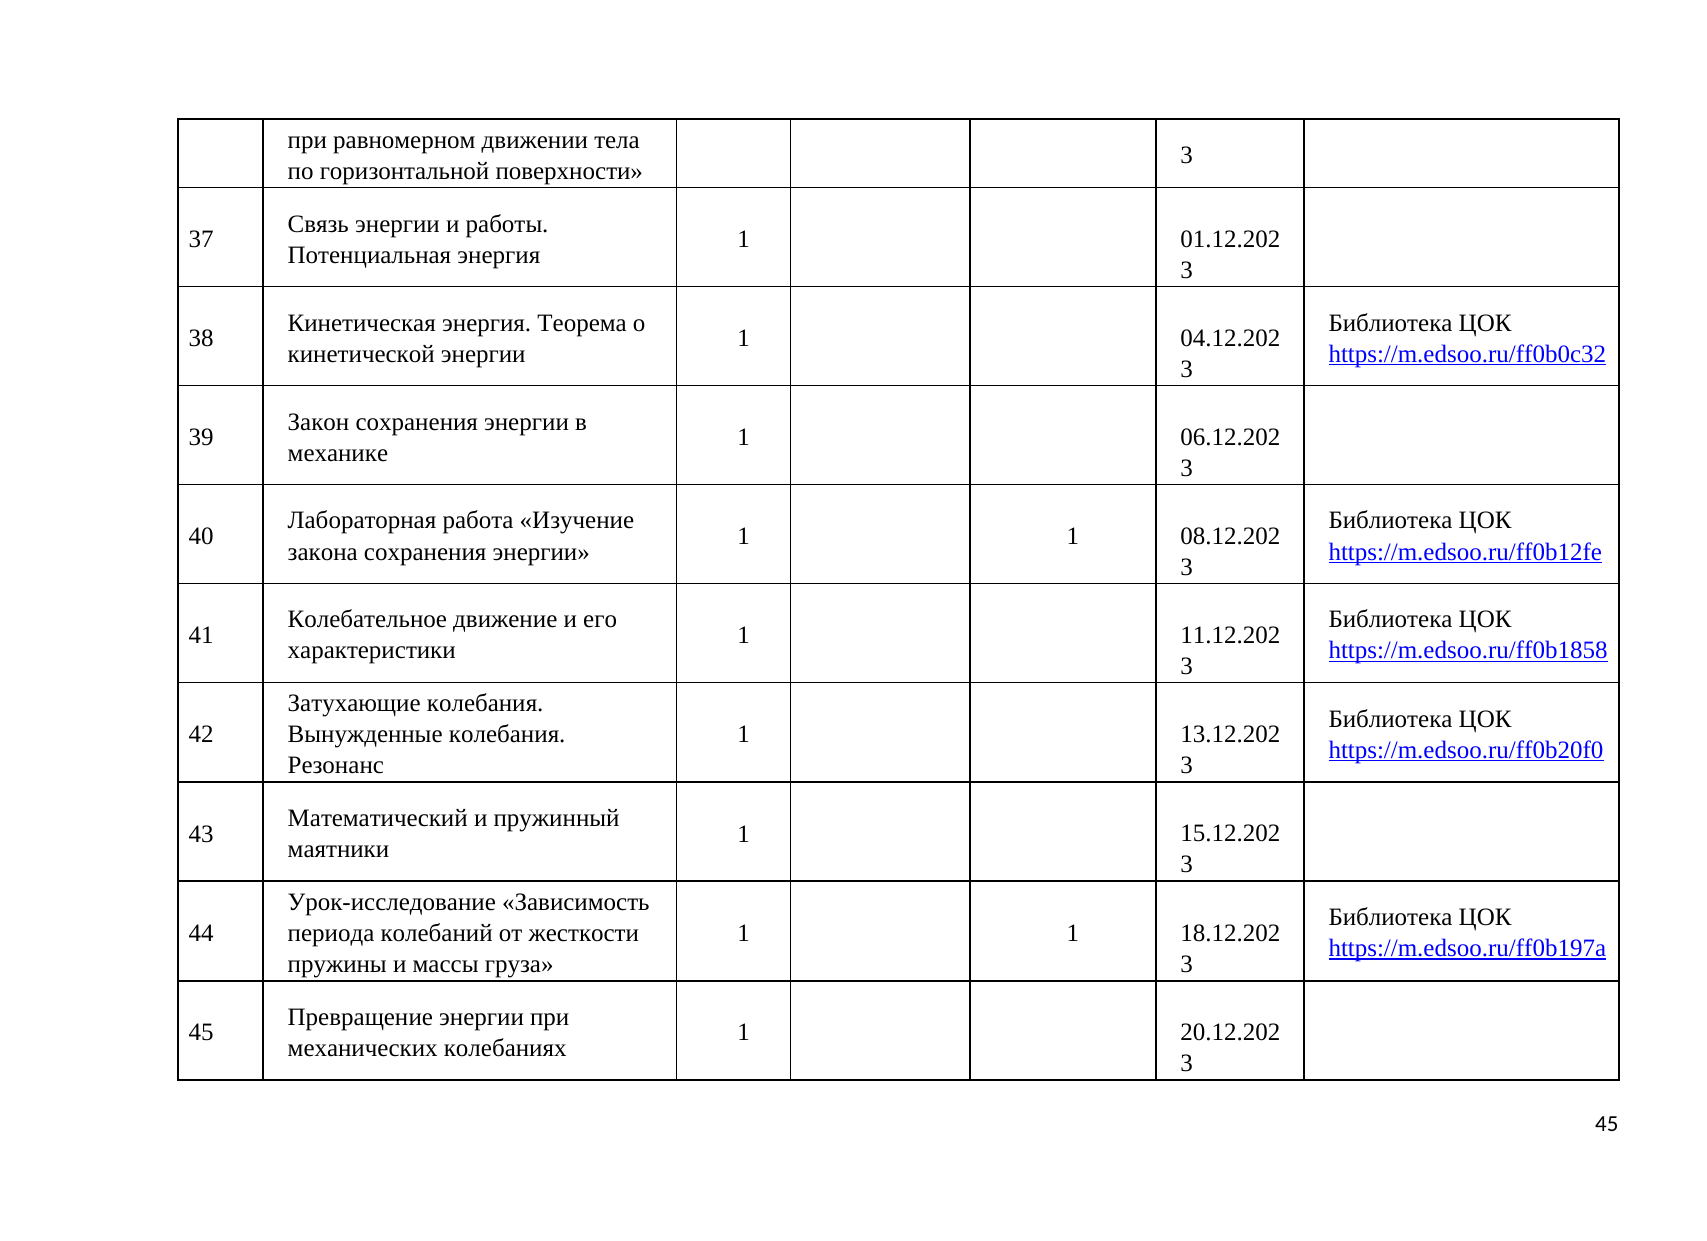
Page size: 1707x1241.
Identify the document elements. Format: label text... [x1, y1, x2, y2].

table_cell Затухающие колебания. Вынужденные колебания. Резонанс [264, 683, 676, 781]
table_cell 1 [677, 982, 790, 1079]
table_cell 1 [677, 882, 790, 980]
table_cell Библиотека ЦОК https://m.edsoo.ru/ff0b0c32 [1305, 287, 1618, 385]
table_cell [971, 683, 1155, 781]
table_cell 18.12.2023 [1157, 882, 1303, 980]
table_cell 1 [971, 485, 1155, 583]
table_cell [791, 783, 969, 880]
table_cell 04.12.2023 [1157, 287, 1303, 385]
table_cell 1 [971, 120, 1155, 187]
table_cell 13.12.2023 [1157, 683, 1303, 781]
table_cell 01.12.2023 [1157, 188, 1303, 286]
table_cell [1305, 188, 1618, 286]
table_cell [971, 982, 1155, 1079]
table_cell 11.12.2023 [1157, 584, 1303, 682]
table_cell Превращение энергии при механических колебаниях [264, 982, 676, 1079]
table_cell 36 [179, 120, 262, 187]
table_cell 1 [677, 683, 790, 781]
table_cell [791, 120, 969, 187]
table_cell 44 [179, 882, 262, 980]
table_cell 1 [971, 882, 1155, 980]
table_cell Связь энергии и работы. Потенциальная энергия [264, 188, 676, 286]
table_cell [791, 584, 969, 682]
table_cell [971, 783, 1155, 880]
table_cell [1305, 982, 1618, 1079]
table_cell 06.12.2023 [1157, 386, 1303, 484]
table_cell [971, 584, 1155, 682]
table_cell 1 [677, 386, 790, 484]
table_cell 20.12.2023 [1157, 982, 1303, 1079]
table_cell Библиотека ЦОК https://m.edsoo.ru/ff0b20f0 [1305, 683, 1618, 781]
table_cell [791, 188, 969, 286]
table_cell Колебательное движение и его характеристики [264, 584, 676, 682]
table_cell 1 [677, 485, 790, 583]
table_cell [791, 485, 969, 583]
table_cell [791, 982, 969, 1079]
table_cell 41 [179, 584, 262, 682]
table_cell 43 [179, 783, 262, 880]
table_cell [791, 287, 969, 385]
table_cell 1 [677, 188, 790, 286]
table_cell Кинетическая энергия. Теорема о кинетической энергии [264, 287, 676, 385]
table_cell [1305, 386, 1618, 484]
table_cell 38 [179, 287, 262, 385]
table_cell Библиотека ЦОК https://m.edsoo.ru/ff0b12fe [1305, 485, 1618, 583]
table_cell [1305, 882, 1618, 980]
table_cell 39 [179, 386, 262, 484]
table_cell [971, 188, 1155, 286]
table_cell Математический и пружинный маятники [264, 783, 676, 880]
table_cell 1 [677, 584, 790, 682]
table_cell 42 [179, 683, 262, 781]
table_cell 40 [179, 485, 262, 583]
table_cell [971, 386, 1155, 484]
table_cell 1 [677, 120, 790, 187]
table_cell Библиотека ЦОК https://m.edsoo.ru/ff0b1858 [1305, 584, 1618, 682]
table_cell 08.12.2023 [1157, 485, 1303, 583]
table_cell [264, 120, 676, 187]
table_cell 1 [677, 287, 790, 385]
table_cell 1 [677, 783, 790, 880]
table_cell [971, 287, 1155, 385]
table_cell 45 [179, 982, 262, 1079]
table_cell [791, 882, 969, 980]
table_cell [791, 683, 969, 781]
table_cell 37 [179, 188, 262, 286]
table_cell [1305, 783, 1618, 880]
table_cell 15.12.2023 [1157, 783, 1303, 880]
table_cell 29.11.2023 [1157, 120, 1303, 187]
table_cell Урок-исследование «Зависимость периода колебаний от жесткости пружины и массы груза» [264, 882, 676, 980]
table_cell Лабораторная работа «Изучение закона сохранения энергии» [264, 485, 676, 583]
table_cell [1305, 120, 1618, 187]
table_cell Закон сохранения энергии в механике [264, 386, 676, 484]
table_cell [791, 386, 969, 484]
